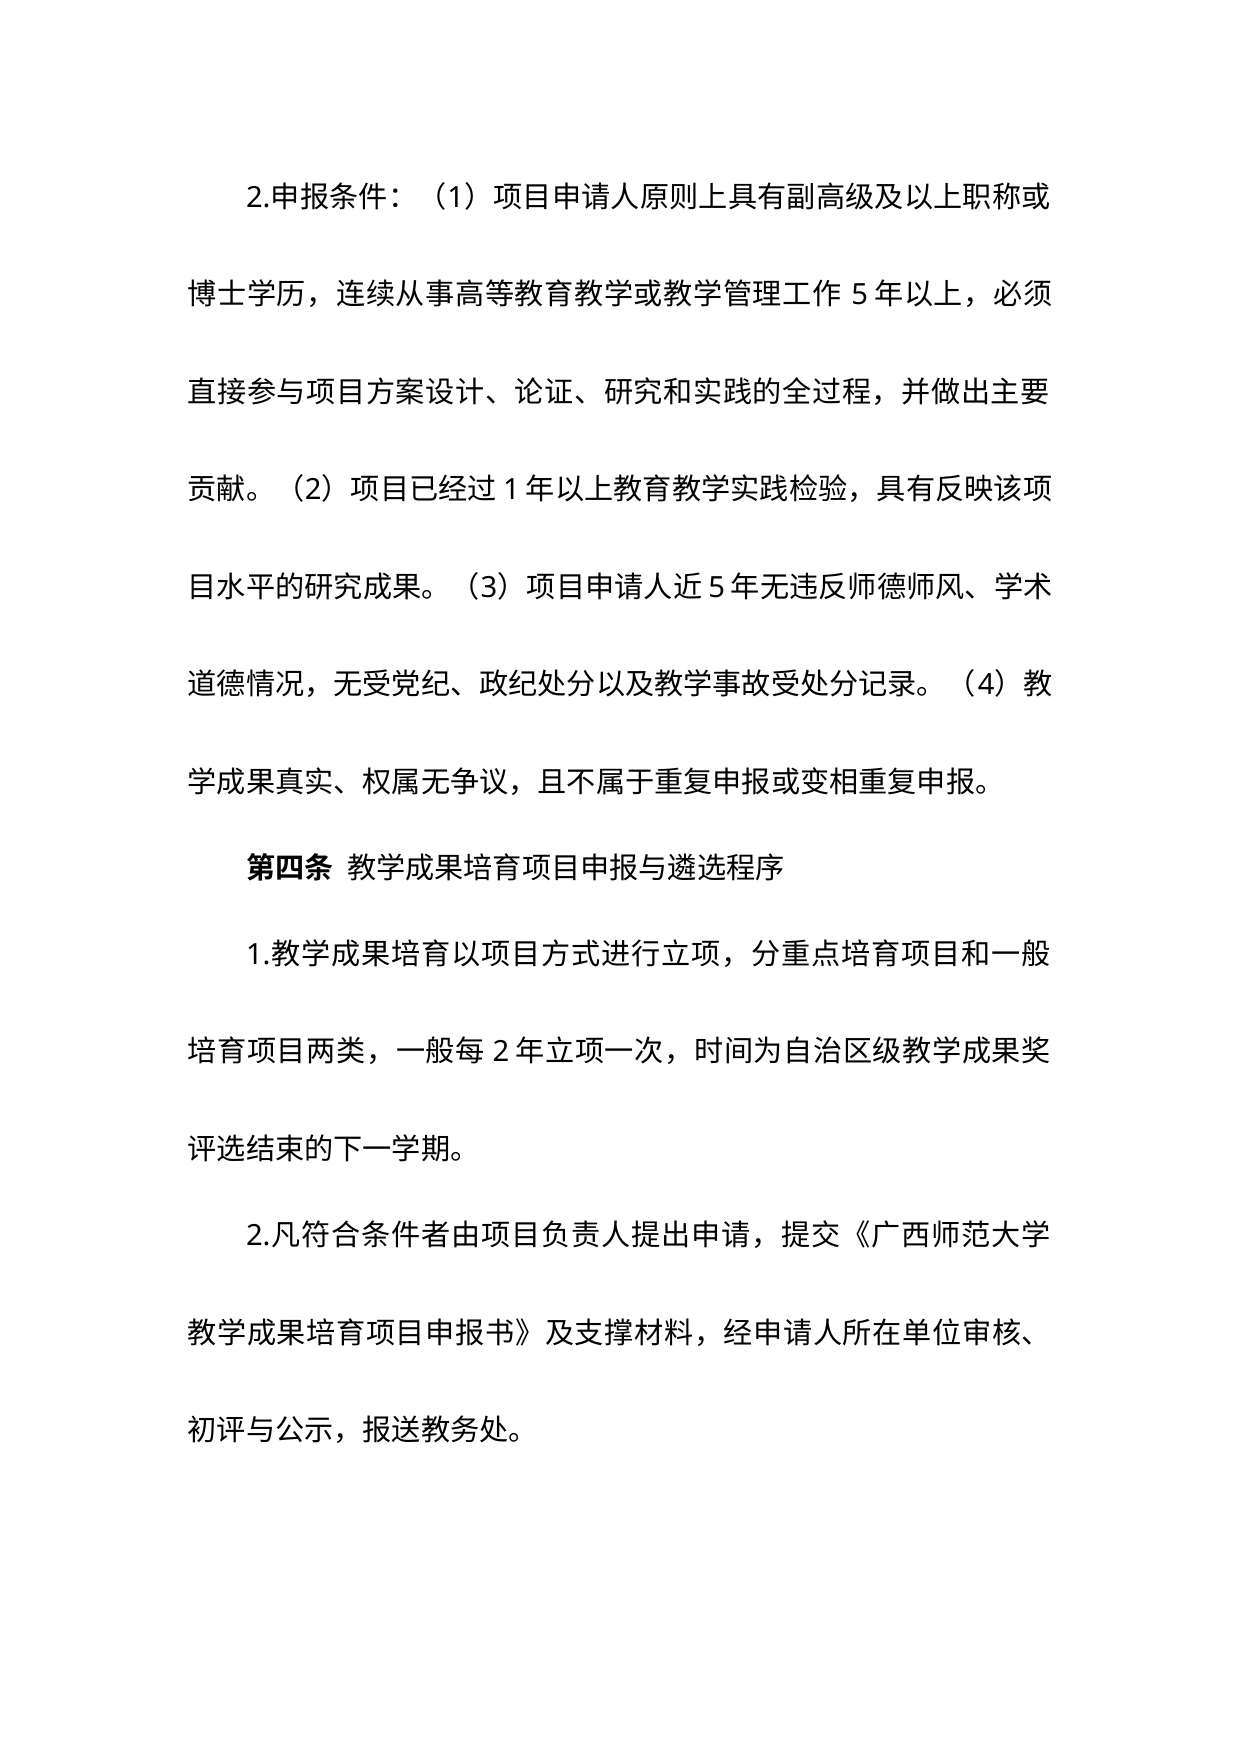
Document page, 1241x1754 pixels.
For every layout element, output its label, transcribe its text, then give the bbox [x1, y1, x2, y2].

text 2.凡符合条件者由项目负责人提出申请，提交《广西师范大学教学成果培育项目申报书》及支撑材料，经申请人所在单位审核、初评与公示，报送教务处。 [187, 1200, 1053, 1460]
text 2.申报条件：（1）项目申请人原则上具有副高级及以上职称或博士学历，连续从事高等教育教学或教学管理工作5年以上，必须直接参与项目方案设计、论证、研究和实践的全过程，并做出主要贡献。（2）项目已经过1年以上教育教学实践检验，具有反映该项目水平的研究成果。（3）项目申请人近5年无违反师德师风、学术道德情况，无受党纪、政纪处分以及教学事故受处分记录。（4）教学成果真实、权属无争议，且不属于重复申报或变相重复申报。 [187, 162, 1053, 812]
text 第四条 教学成果培育项目申报与遴选程序 [187, 833, 1053, 898]
text 1.教学成果培育以项目方式进行立项，分重点培育项目和一般培育项目两类，一般每2年立项一次，时间为自治区级教学成果奖评选结束的下一学期。 [187, 919, 1053, 1179]
